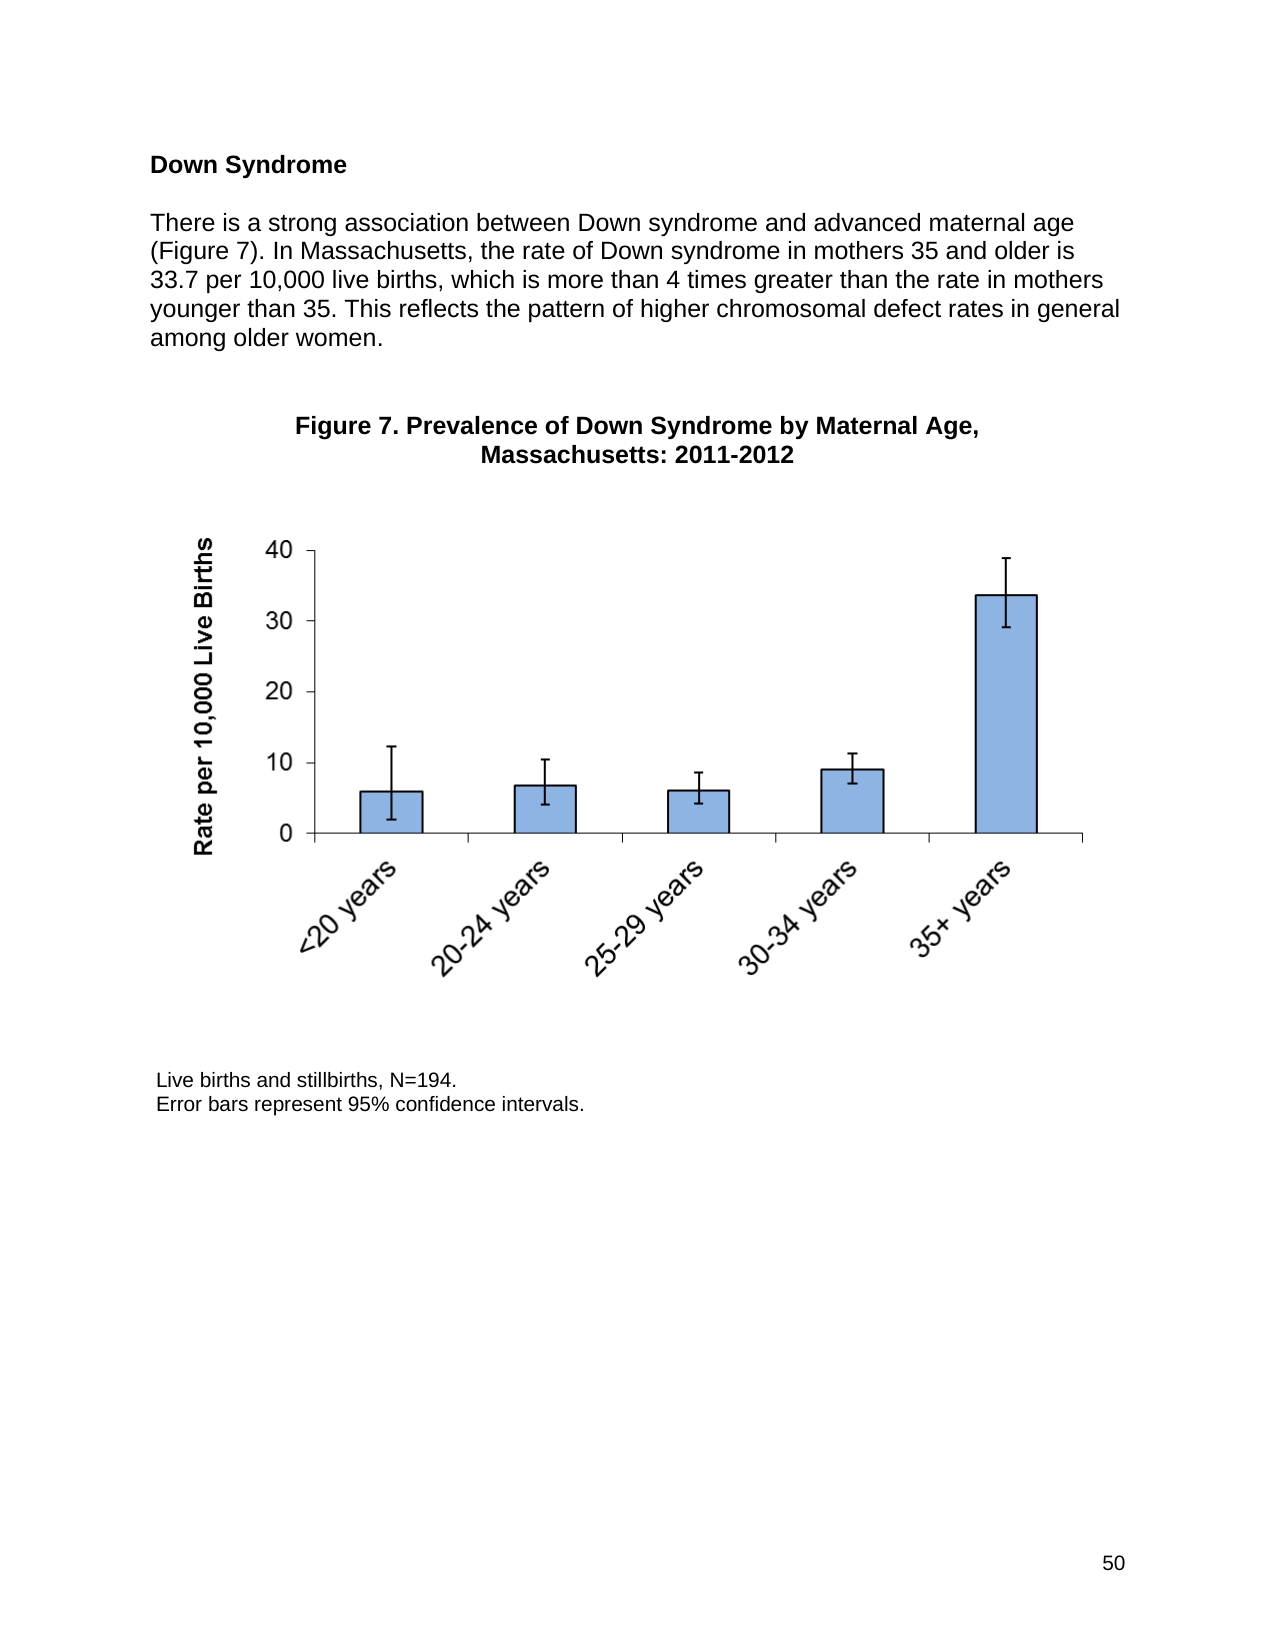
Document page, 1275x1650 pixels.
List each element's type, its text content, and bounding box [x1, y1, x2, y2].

text Error bars represent 95% confidence intervals. [150, 1092, 1125, 1116]
text There is a strong association between Down syndrome and advanced maternal age (Figure 7). In Massachusetts, the rate of Down syndrome in mothers 35 and older is 33.7 per 10,000 live births, which is more than 4 times greater than the rate in mothers younger than 35. This reflects the pattern of higher chromosomal defect rates in general among older women. [150, 207, 1125, 351]
picture [172, 497, 1103, 1040]
text Massachusetts: 2011-2012 [150, 440, 1125, 469]
text Figure 7. Prevalence of Down Syndrome by Maternal Age, [150, 411, 1125, 440]
text Down Syndrome [150, 150, 1125, 179]
text Live births and stillbirths, N=194. [150, 1068, 1125, 1092]
